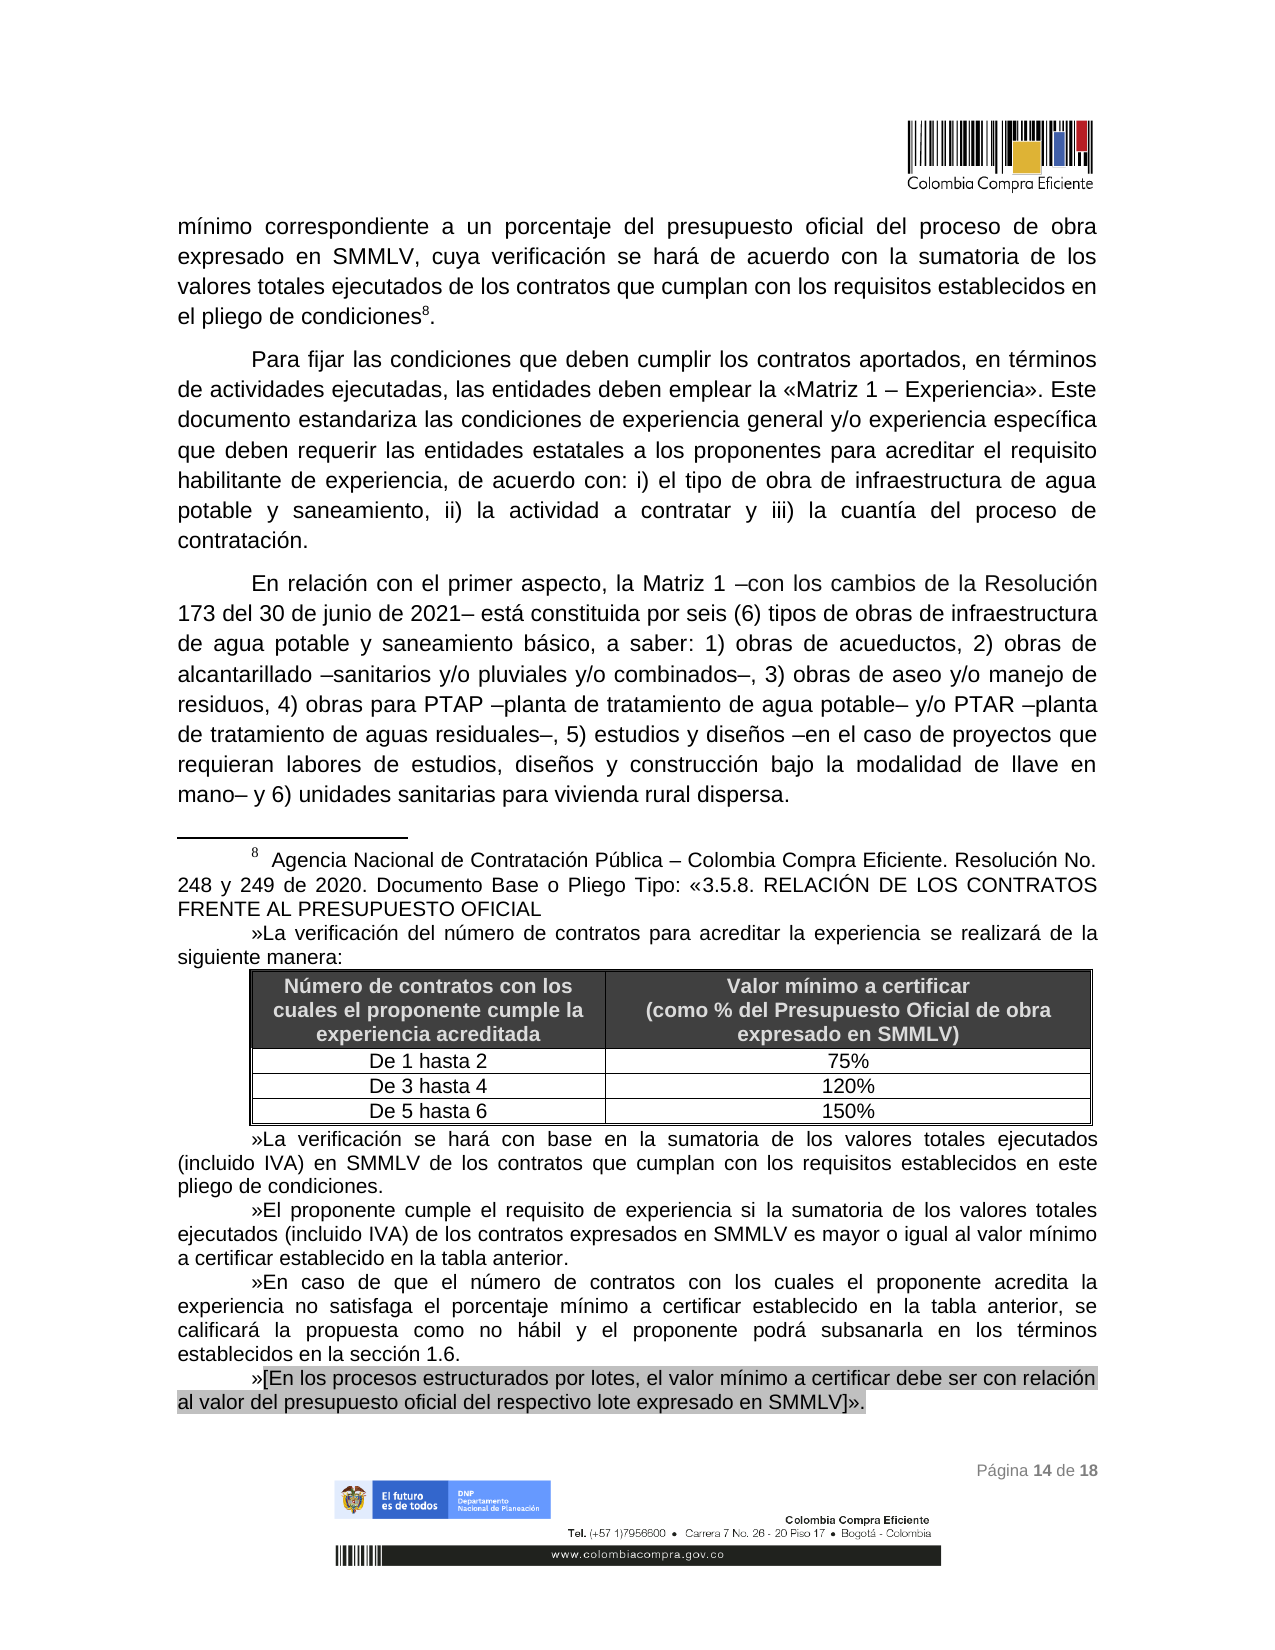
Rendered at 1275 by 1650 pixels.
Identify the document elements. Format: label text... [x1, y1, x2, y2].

picture [899, 114, 1099, 196]
text Para fijar las condiciones que deben cumplir los contratos aportados, en términos de actividades ejecutadas, las entidades deben emplear la «Matriz 1 – Experiencia». Este documento estandariza las condiciones de experiencia general y/o experiencia específica que deben requerir las entidades estatales a los proponentes para acreditar el requisito habilitante de experiencia, de acuerdo con: i) el tipo de obra de infraestructura de agua potable y saneamiento, ii) la actividad a contratar y iii) la cuantía del proceso de contratación. [177, 346, 1098, 553]
picture [334, 1480, 942, 1566]
text En relación con el primer aspecto, la Matriz 1 –con los cambios de la Resolución 173 del 30 de junio de 2021– está constituida por seis (6) tipos de obras de infraestructura de agua potable y saneamiento básico, a saber: 1) obras de acueductos, 2) obras de alcantarillado –sanitarios y/o pluviales y/o combinados–, 3) obras de aseo y/o manejo de residuos, 4) obras para PTAP –planta de tratamiento de agua potable– y/o PTAR –planta de tratamiento de aguas residuales–, 5) estudios y diseños –en el caso de proyectos que requieran labores de estudios, diseños y construcción bajo la modalidad de llave en mano– y 6) unidades sanitarias para vivienda rural dispersa. [177, 570, 1098, 808]
